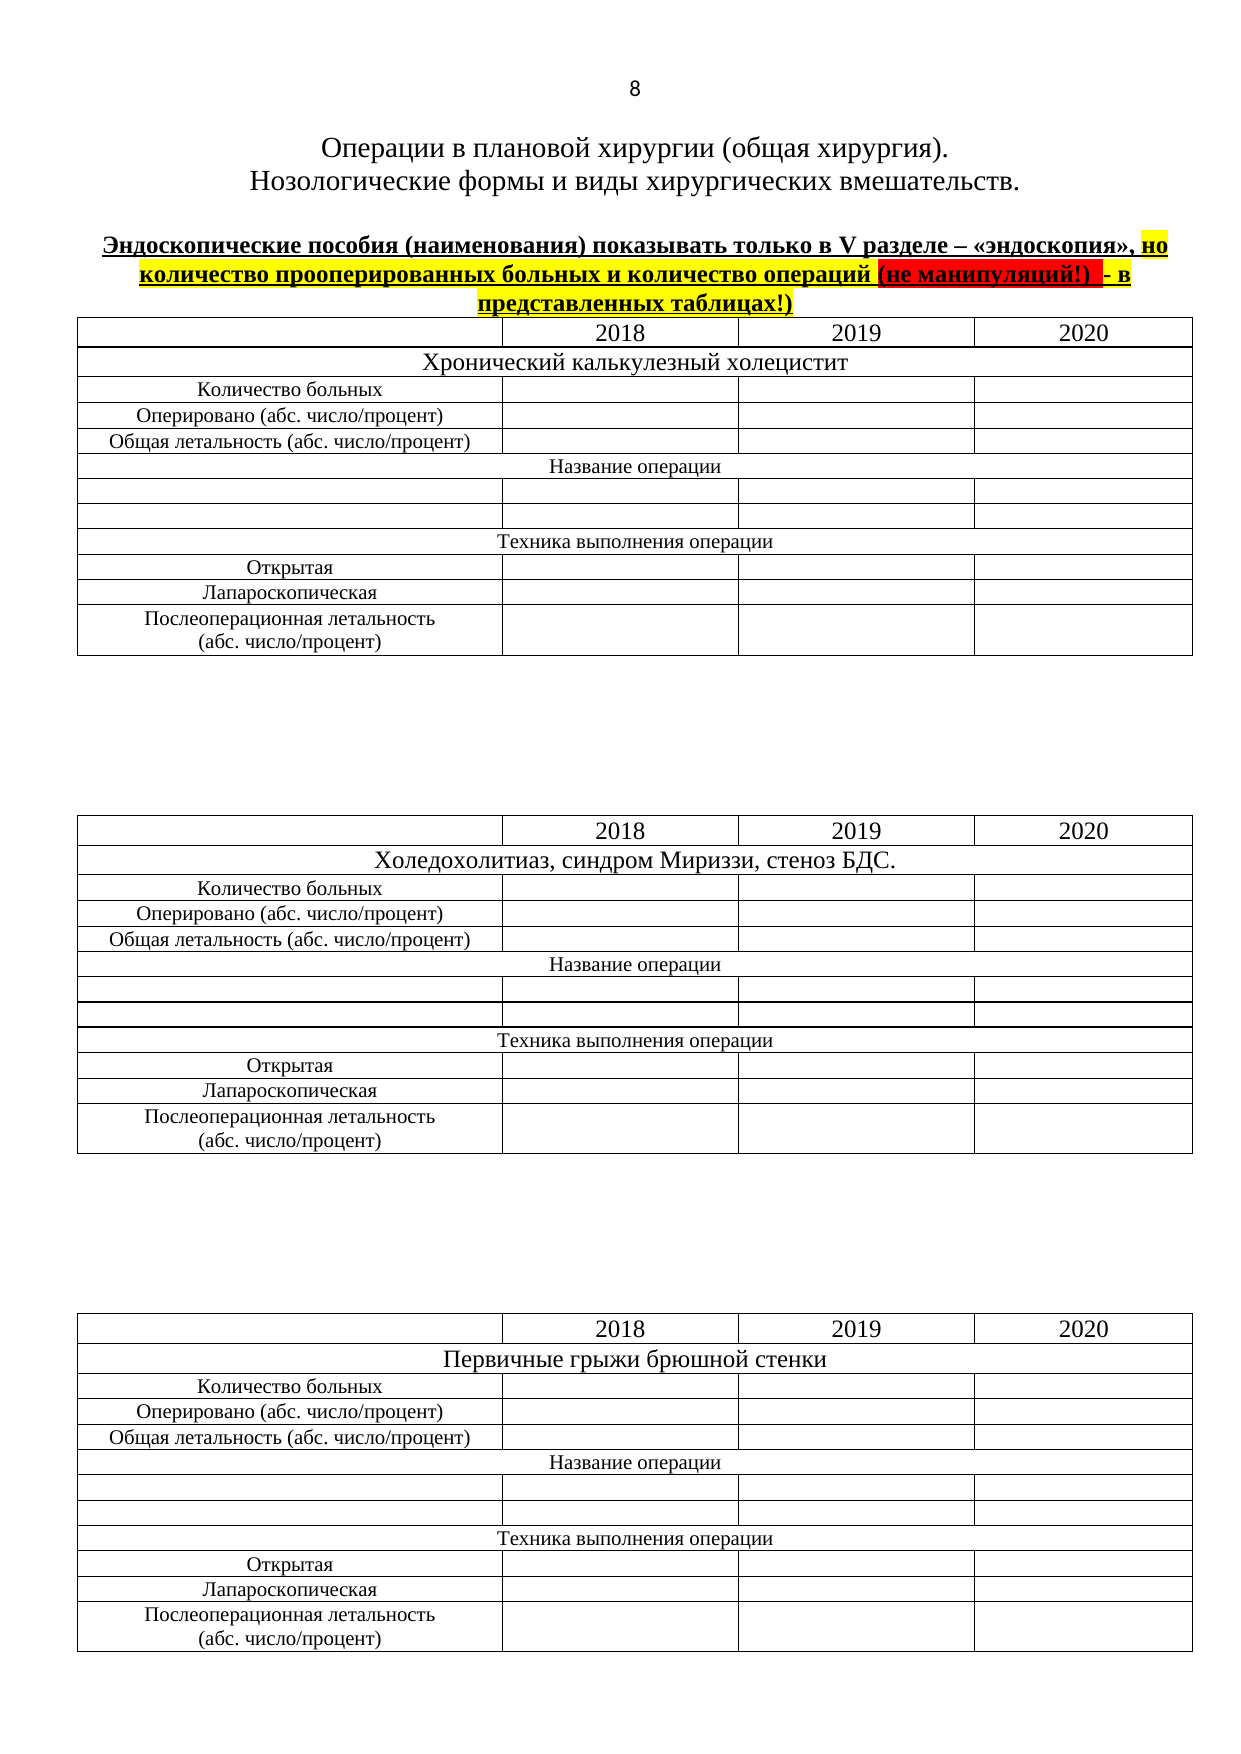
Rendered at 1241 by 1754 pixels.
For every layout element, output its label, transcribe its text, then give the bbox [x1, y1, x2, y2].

table_cell [739, 479, 974, 503]
table_cell [739, 605, 974, 655]
table_cell [975, 977, 1192, 1001]
table_cell [739, 1399, 974, 1424]
table_cell [739, 580, 974, 604]
table_cell [503, 479, 738, 503]
table_cell [975, 1602, 1192, 1651]
table_cell [503, 377, 738, 402]
table_cell [739, 1425, 974, 1449]
table_cell [739, 1551, 974, 1576]
table_cell [739, 901, 974, 926]
table_cell Холедохолитиаз, синдром Мириззи, стеноз БДС. [78, 846, 1192, 874]
table_cell [975, 580, 1192, 604]
table_cell Количество больных [78, 1374, 502, 1398]
table_cell Оперировано (абс. число/процент) [78, 901, 502, 926]
table_cell [503, 901, 738, 926]
table_cell [503, 1602, 738, 1651]
table_cell [739, 1602, 974, 1651]
table_cell [503, 1003, 738, 1026]
table_cell [975, 927, 1192, 951]
table_cell [975, 403, 1192, 428]
table_cell Общая летальность (абс. число/процент) [78, 1425, 502, 1449]
table_cell [739, 875, 974, 900]
table_header [78, 318, 502, 346]
table_cell [739, 1475, 974, 1499]
table_header [78, 816, 502, 844]
table_cell [739, 1577, 974, 1601]
table_header 2019 [739, 1314, 974, 1343]
text Эндоскопические пособия (наименования) показывать только в V разделе – «эндоскопия», но количество прооперированных больных и количество операций (не манипуляций!) - в представленных таблицах!) [89, 230, 1181, 317]
table_cell [78, 504, 502, 528]
table_cell [739, 504, 974, 528]
table_cell Количество больных [78, 377, 502, 402]
table_cell [975, 377, 1192, 402]
table_header 2019 [739, 318, 974, 346]
table_cell [503, 927, 738, 951]
table_cell [975, 479, 1192, 503]
table_cell [503, 605, 738, 655]
table_cell Количество больных [78, 875, 502, 900]
table_header [78, 1314, 502, 1343]
table_cell Лапароскопическая [78, 1577, 502, 1601]
table_cell [975, 1104, 1192, 1153]
table_cell [503, 1104, 738, 1153]
table_cell Общая летальность (абс. число/процент) [78, 927, 502, 951]
table_cell [78, 1003, 502, 1026]
table_cell [503, 977, 738, 1001]
table_header 2020 [975, 1314, 1192, 1343]
table_cell [503, 1577, 738, 1601]
table_cell [975, 1399, 1192, 1424]
table_cell Название операции [78, 1450, 1192, 1474]
table_cell [503, 1501, 738, 1524]
table_cell [975, 429, 1192, 453]
table_cell [503, 1053, 738, 1077]
table_header 2018 [503, 318, 738, 346]
table_cell Название операции [78, 454, 1192, 478]
table_header 2018 [503, 1314, 738, 1343]
table_cell [975, 1053, 1192, 1077]
table_cell Хронический калькулезный холецистит [78, 348, 1192, 376]
table_cell [739, 927, 974, 951]
table_cell [78, 977, 502, 1001]
text Нозологические формы и виды хирургических вмешательств. [89, 163, 1181, 197]
table_cell [739, 977, 974, 1001]
table_cell Открытая [78, 555, 502, 579]
table_cell [739, 403, 974, 428]
table_cell Послеоперационная летальность (абс. число/процент) [78, 605, 502, 655]
table_cell [739, 1003, 974, 1026]
table_cell [975, 1079, 1192, 1102]
table_cell [78, 479, 502, 503]
table_cell [503, 1374, 738, 1398]
table_cell [975, 1425, 1192, 1449]
table_cell [975, 1003, 1192, 1026]
table_cell Послеоперационная летальность (абс. число/процент) [78, 1104, 502, 1153]
table_header 2019 [739, 816, 974, 844]
table_cell [739, 429, 974, 453]
table_header 2020 [975, 816, 1192, 844]
table_cell Название операции [78, 952, 1192, 976]
table_cell [739, 1104, 974, 1153]
table_cell Оперировано (абс. число/процент) [78, 403, 502, 428]
table_cell Открытая [78, 1053, 502, 1077]
table_cell [975, 555, 1192, 579]
table_cell Лапароскопическая [78, 1079, 502, 1102]
table_cell [503, 580, 738, 604]
table_cell [503, 403, 738, 428]
table_cell [975, 1374, 1192, 1398]
table_cell [503, 1425, 738, 1449]
table_cell [975, 1577, 1192, 1601]
table_cell [503, 1399, 738, 1424]
table_cell [975, 1501, 1192, 1524]
table_cell [739, 1053, 974, 1077]
table_cell [739, 1374, 974, 1398]
table_cell [975, 901, 1192, 926]
table_cell [503, 875, 738, 900]
table_cell [975, 504, 1192, 528]
table_cell [503, 555, 738, 579]
table_cell [739, 1501, 974, 1524]
table_cell [739, 377, 974, 402]
table_cell [503, 1475, 738, 1499]
table_cell [975, 875, 1192, 900]
table_cell [503, 504, 738, 528]
table_cell Техника выполнения операции [78, 1526, 1192, 1550]
table_cell [503, 1079, 738, 1102]
table_cell [975, 1475, 1192, 1499]
table_cell Общая летальность (абс. число/процент) [78, 429, 502, 453]
table_cell [739, 1079, 974, 1102]
table_header 2018 [503, 816, 738, 844]
table_cell Открытая [78, 1551, 502, 1576]
table_cell [503, 1551, 738, 1576]
table_header 2020 [975, 318, 1192, 346]
table_cell [975, 605, 1192, 655]
table_cell [739, 555, 974, 579]
table_cell [78, 1501, 502, 1524]
table_cell [975, 1551, 1192, 1576]
table_cell Лапароскопическая [78, 580, 502, 604]
table_cell Техника выполнения операции [78, 529, 1192, 554]
table_cell Техника выполнения операции [78, 1028, 1192, 1052]
table_cell Оперировано (абс. число/процент) [78, 1399, 502, 1424]
text Операции в плановой хирургии (общая хирургия). [89, 130, 1181, 163]
table_cell [78, 1475, 502, 1499]
table_cell [503, 429, 738, 453]
table_cell Послеоперационная летальность (абс. число/процент) [78, 1602, 502, 1651]
table_cell Первичные грыжи брюшной стенки [78, 1344, 1192, 1372]
